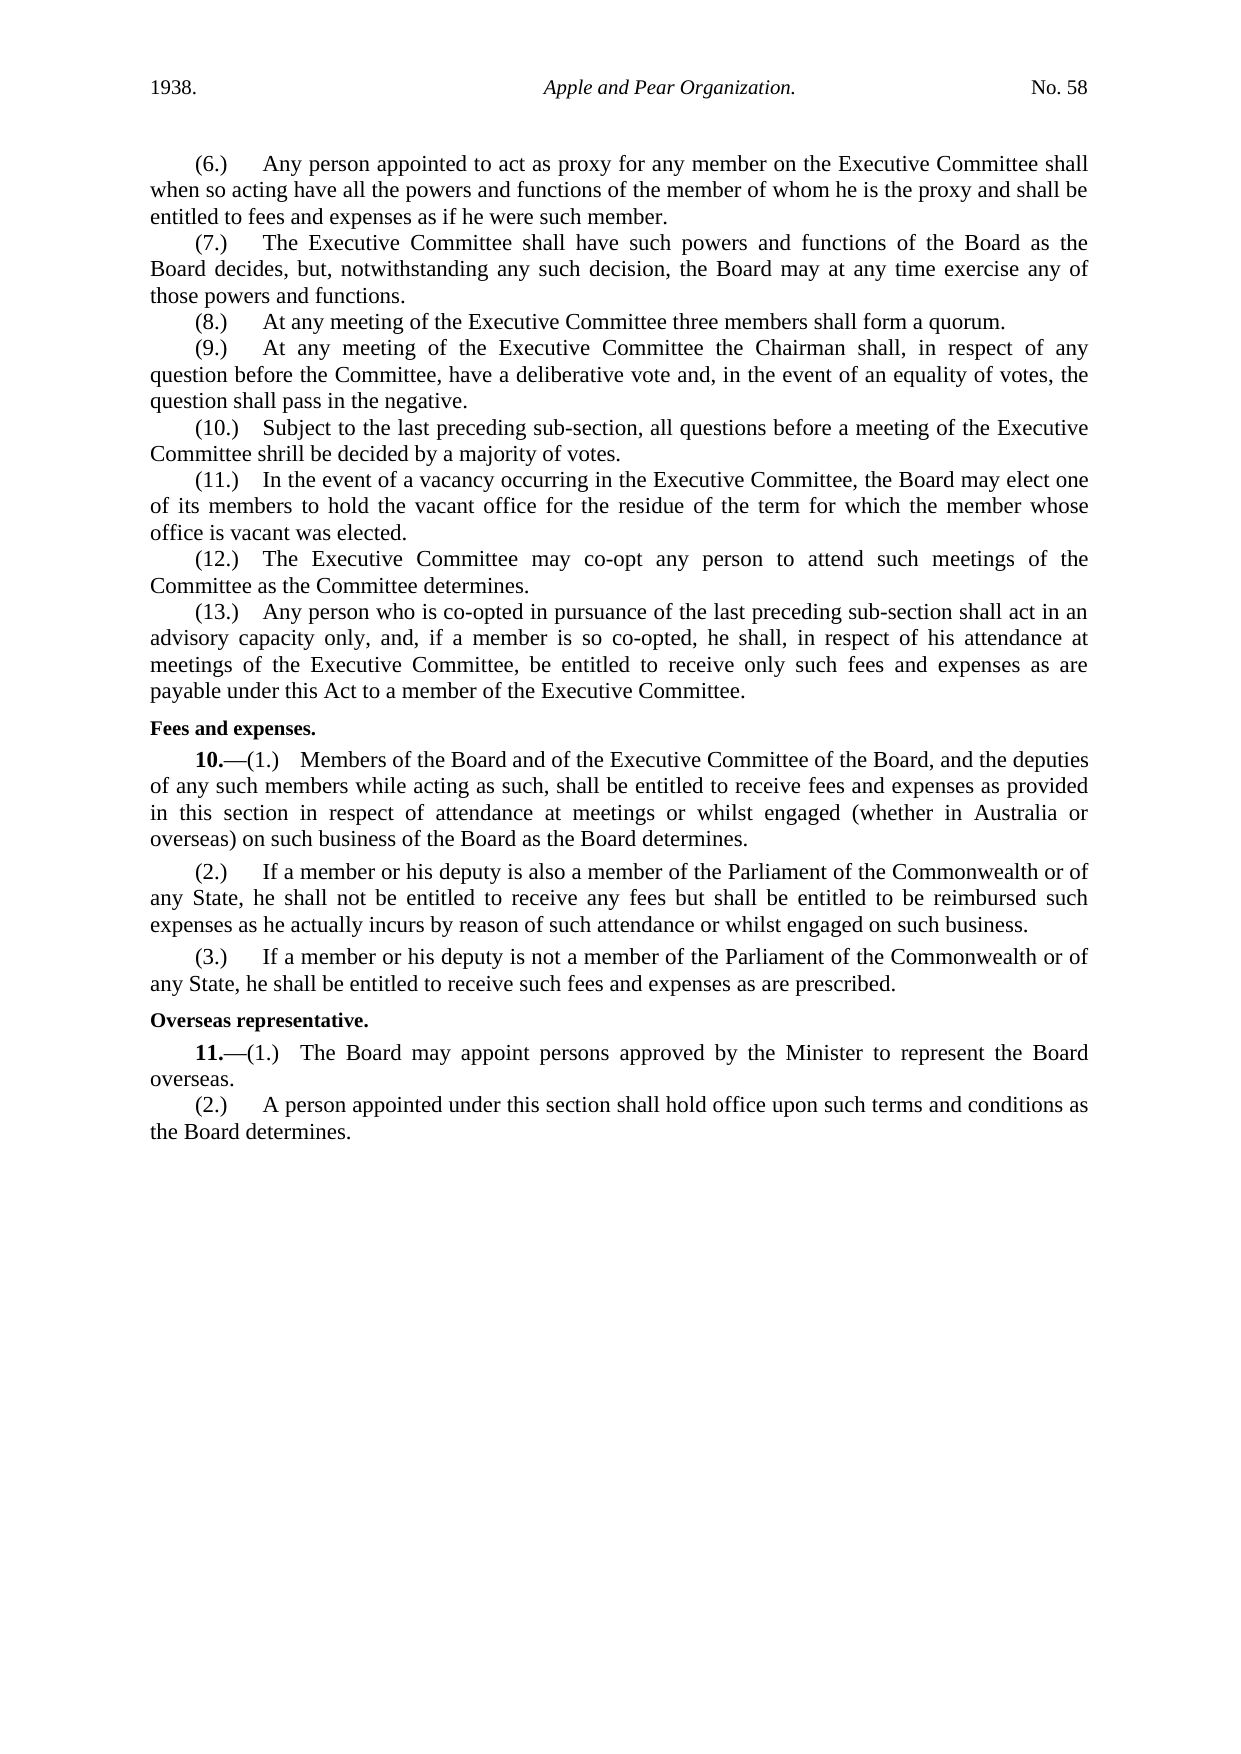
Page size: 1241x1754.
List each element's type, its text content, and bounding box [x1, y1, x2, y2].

text (9.) At any meeting of the Executive Committee the Chairman shall, in respect of any question before the Committee, have a deliberative vote and, in the event of an equality of votes, the question shall pass in the negative. [150, 334, 1090, 413]
text (7.) The Executive Committee shall have such powers and functions of the Board as the Board decides, but, notwithstanding any such decision, the Board may at any time exercise any of those powers and functions. [150, 229, 1090, 308]
text (11.) In the event of a vacancy occurring in the Executive Committee, the Board may elect one of its members to hold the vacant office for the residue of the term for which the member whose office is vacant was elected. [150, 466, 1090, 545]
text (8.) At any meeting of the Executive Committee three members shall form a quorum. [150, 308, 1090, 334]
text (10.) Subject to the last preceding sub-section, all questions before a meeting of the Executive Committee shrill be decided by a majority of votes. [150, 413, 1090, 466]
text (13.) Any person who is co-opted in pursuance of the last preceding sub-section shall act in an advisory capacity only, and, if a member is so co-opted, he shall, in respect of his attendance at meetings of the Executive Committee, be entitled to receive only such fees and expenses as are payable under this Act to a member of the Executive Committee. [150, 598, 1090, 703]
text 10.—(1.) Members of the Board and of the Executive Committee of the Board, and the deputies of any such members while acting as such, shall be entitled to receive fees and expenses as provided in this section in respect of attendance at meetings or whilst engaged (whether in Australia or overseas) on such business of the Board as the Board determines. [150, 746, 1090, 852]
text (2.) If a member or his deputy is also a member of the Parliament of the Commonwealth or of any State, he shall not be entitled to receive any fees but shall be entitled to be reimbursed such expenses as he actually incurs by reason of such attendance or whilst engaged on such business. [150, 858, 1090, 937]
text (12.) The Executive Committee may co-opt any person to attend such meetings of the Committee as the Committee determines. [150, 545, 1090, 598]
text (3.) If a member or his deputy is not a member of the Parliament of the Commonwealth or of any State, he shall be entitled to receive such fees and expenses as are prescribed. [150, 943, 1090, 996]
text (2.) A person appointed under this section shall hold office upon such terms and conditions as the Board determines. [150, 1091, 1090, 1144]
text Fees and expenses. [150, 716, 1090, 740]
text (6.) Any person appointed to act as proxy for any member on the Executive Committee shall when so acting have all the powers and functions of the member of whom he is the proxy and shall be entitled to fees and expenses as if he were such member. [150, 150, 1090, 229]
text Overseas representative. [150, 1008, 1090, 1032]
text 11.—(1.) The Board may appoint persons approved by the Minister to represent the Board overseas. [150, 1039, 1090, 1091]
